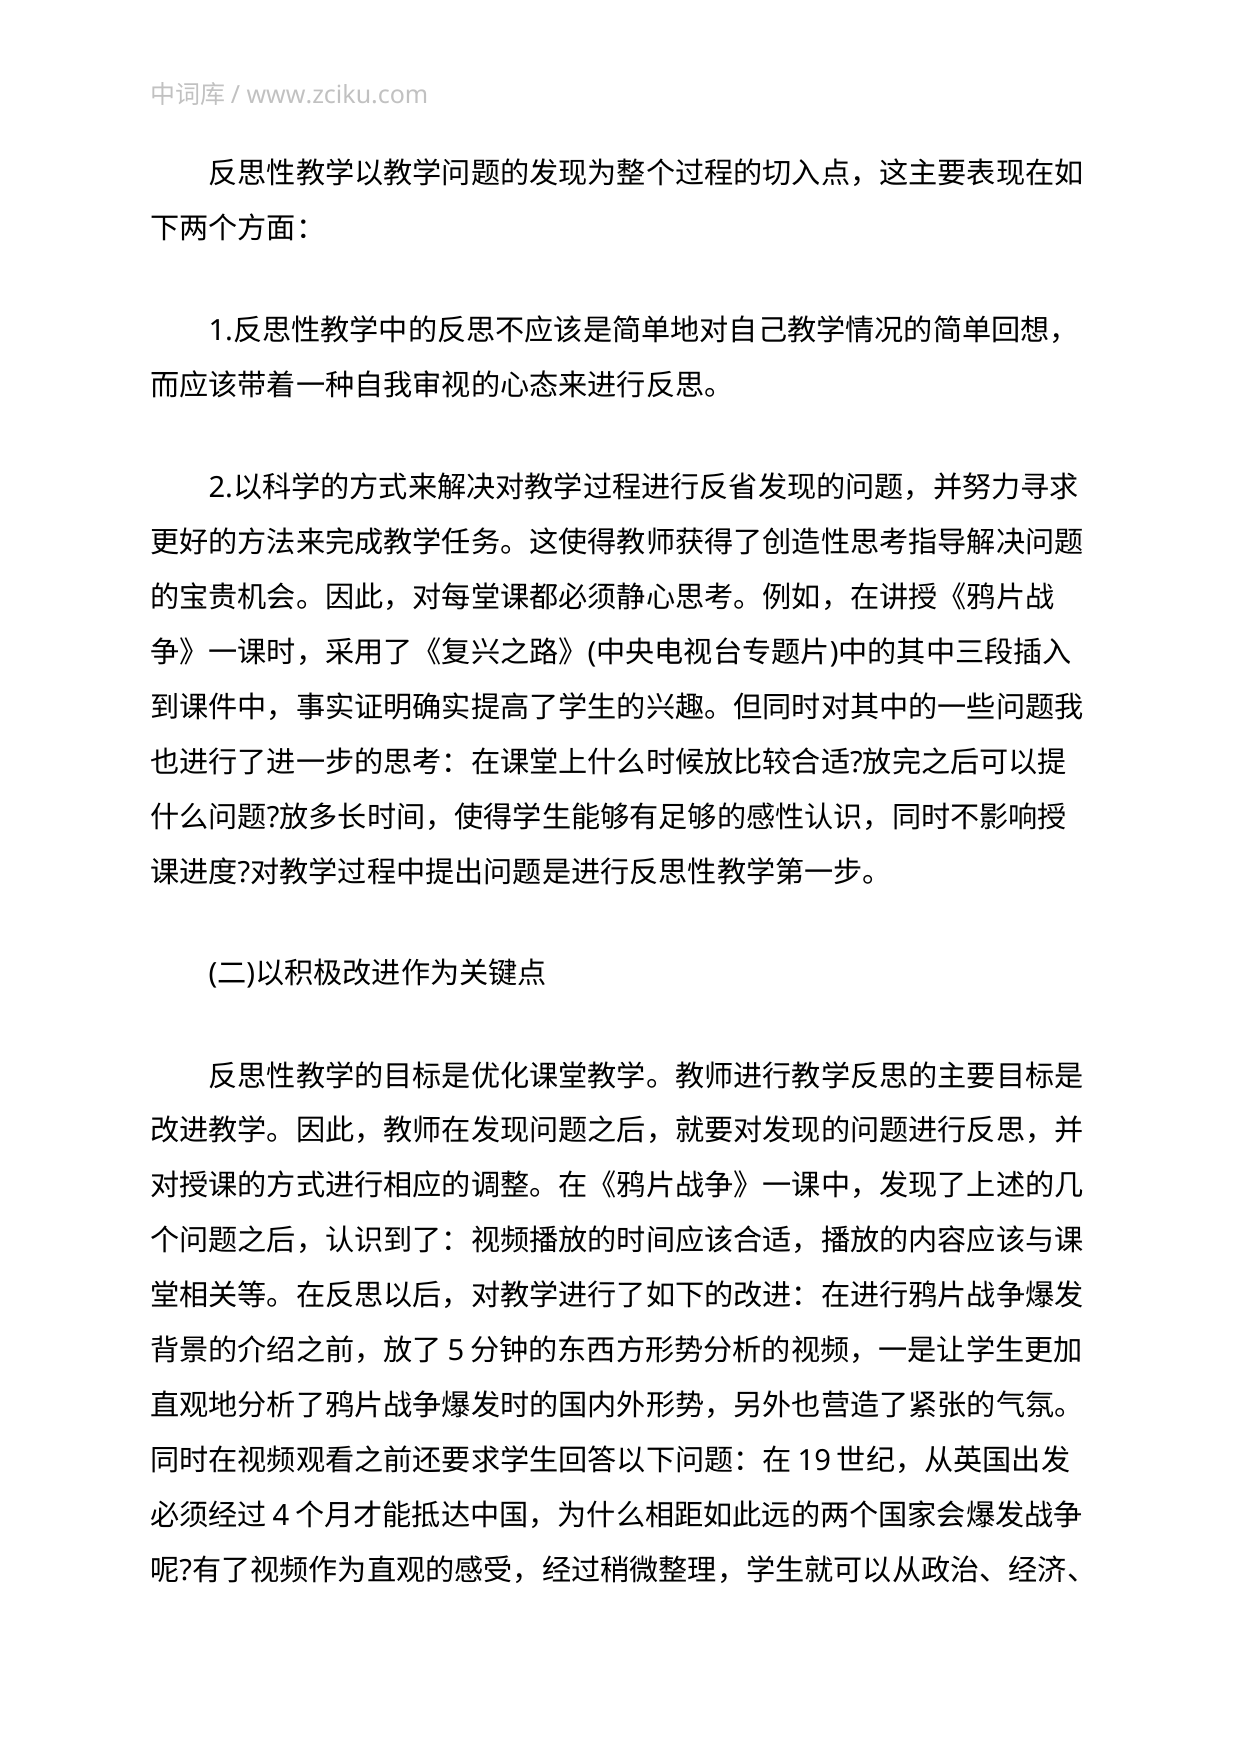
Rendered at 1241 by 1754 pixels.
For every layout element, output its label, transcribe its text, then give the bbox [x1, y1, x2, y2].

text 2.以科学的方式来解决对教学过程进行反省发现的问题，并努力寻求更好的方法来完成教学任务。这使得教师获得了创造性思考指导解决问题的宝贵机会。因此，对每堂课都必须静心思考。例如，在讲授《鸦片战争》一课时，采用了《复兴之路》(中央电视台专题片)中的其中三段插入到课件中，事实证明确实提高了学生的兴趣。但同时对其中的一些问题我也进行了进一步的思考：在课堂上什么时候放比较合适?放完之后可以提什么问题?放多长时间，使得学生能够有足够的感性认识，同时不影响授课进度?对教学过程中提出问题是进行反思性教学第一步。 [150, 463, 1090, 891]
text 反思性教学以教学问题的发现为整个过程的切入点，这主要表现在如下两个方面： [150, 150, 1090, 247]
text 1.反思性教学中的反思不应该是简单地对自己教学情况的简单回想，而应该带着一种自我审视的心态来进行反思。 [150, 307, 1090, 404]
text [150, 1052, 1090, 1589]
text (二)以积极改进作为关键点 [150, 950, 1090, 992]
